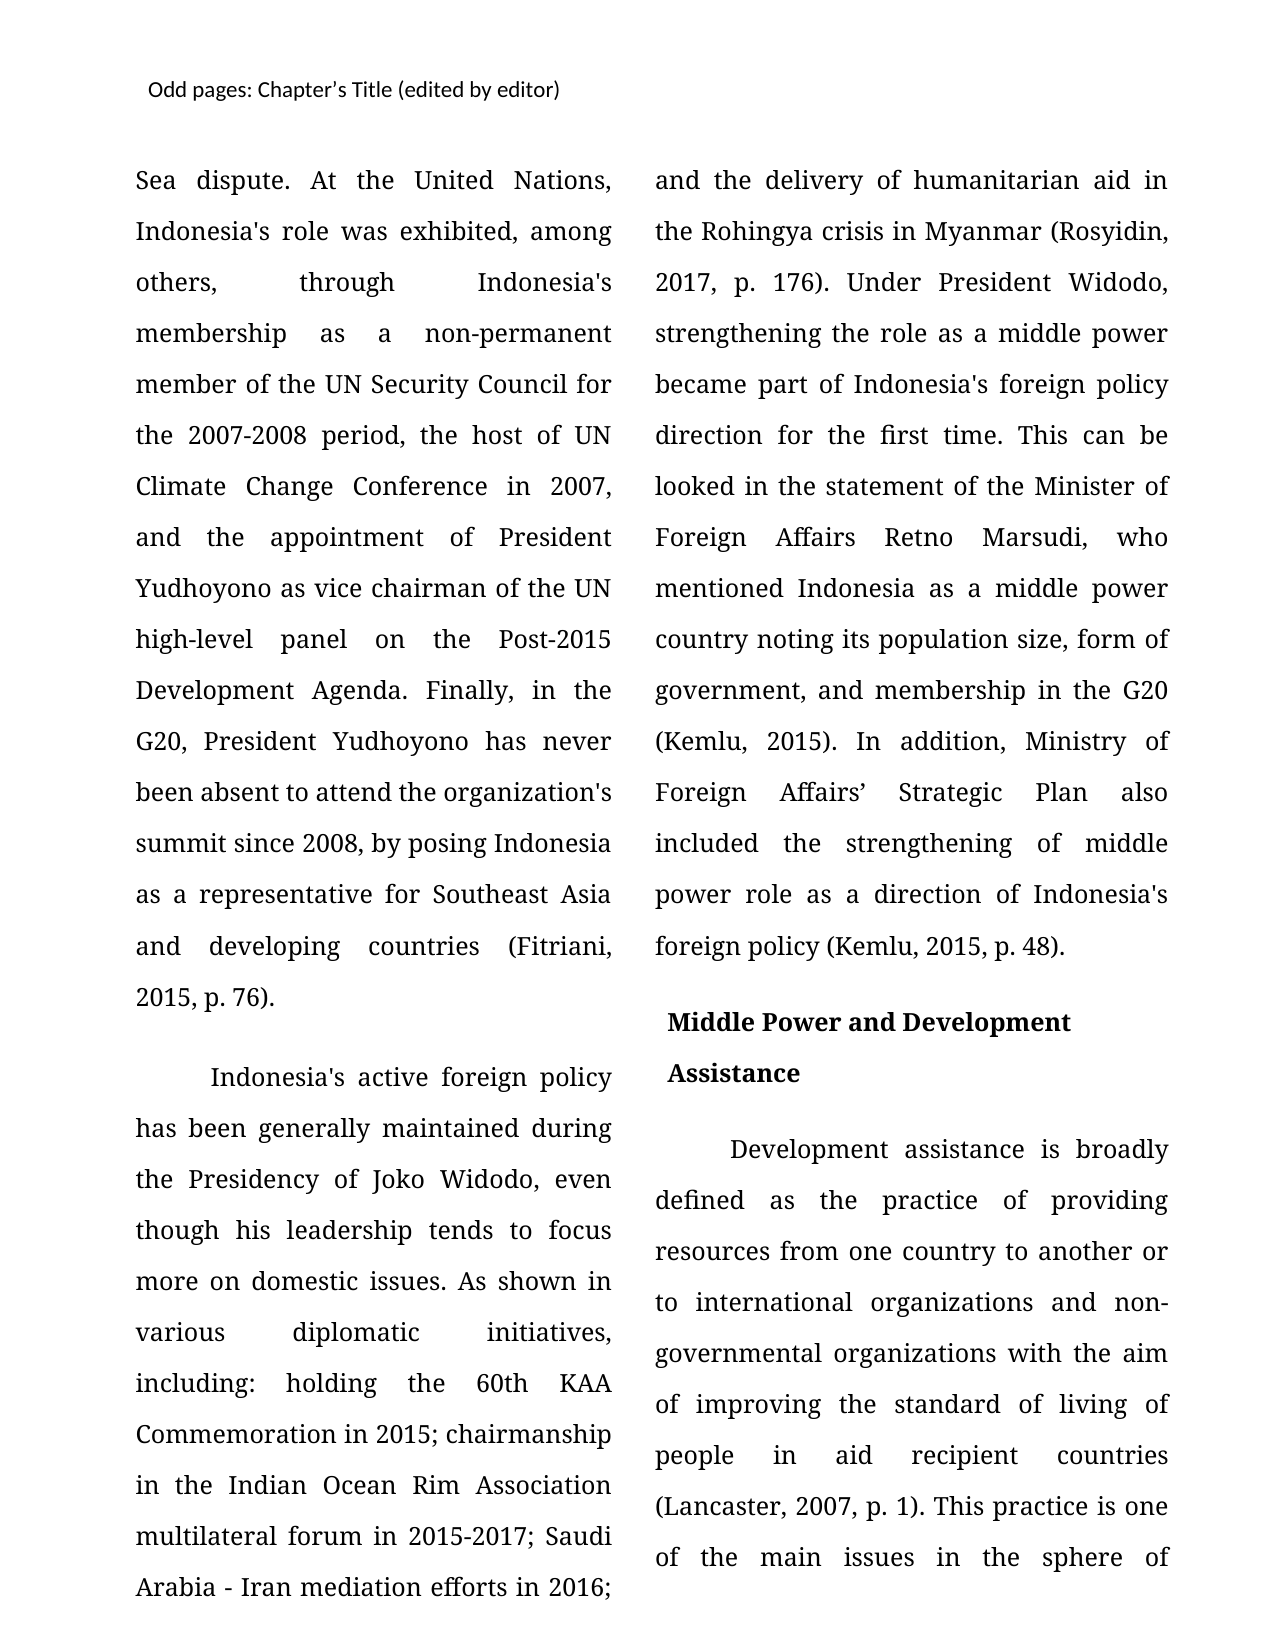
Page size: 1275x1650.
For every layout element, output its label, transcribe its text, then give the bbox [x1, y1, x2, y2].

text Indonesia's active foreign policy has been generally maintained during the Presidency of Joko Widodo, even though his leadership tends to focus more on domestic issues. As shown in various diplomatic initiatives, including: holding the 60th KAA Commemoration in 2015; chairmanship in the Indian Ocean Rim Association multilateral forum in 2015-2017; Saudi Arabia - Iran mediation efforts in 2016; and the delivery of humanitarian aid in the Rohingya crisis in Myanmar . Under President Widodo, strengthening the role as a middle power became part of Indonesia's foreign policy direction for the first time. This can be looked in the statement of the Minister of Foreign Affairs Retno Marsudi, who mentioned Indonesia as a middle power country noting its population size, form of government, and membership in the G20 . In addition, Ministry of Foreign Affairs’ Strategic Plan also included the strengthening of middle power role as a direction of Indonesia's foreign policy . [135, 1059, 612, 1604]
subtitle Middle Power and Development Assistance [667, 1004, 1169, 1089]
text Indonesia's active foreign policy has been generally maintained during the Presidency of Joko Widodo, even though his leadership tends to focus more on domestic issues. As shown in various diplomatic initiatives, including: holding the 60th KAA Commemoration in 2015; chairmanship in the Indian Ocean Rim Association multilateral forum in 2015-2017; Saudi Arabia - Iran mediation efforts in 2016; and the delivery of humanitarian aid in the Rohingya crisis in Myanmar . Under President Widodo, strengthening the role as a middle power became part of Indonesia's foreign policy direction for the first time. This can be looked in the statement of the Minister of Foreign Affairs Retno Marsudi, who mentioned Indonesia as a middle power country noting its population size, form of government, and membership in the G20 . In addition, Ministry of Foreign Affairs’ Strategic Plan also included the strengthening of middle power role as a direction of Indonesia's foreign policy . [655, 162, 1169, 962]
